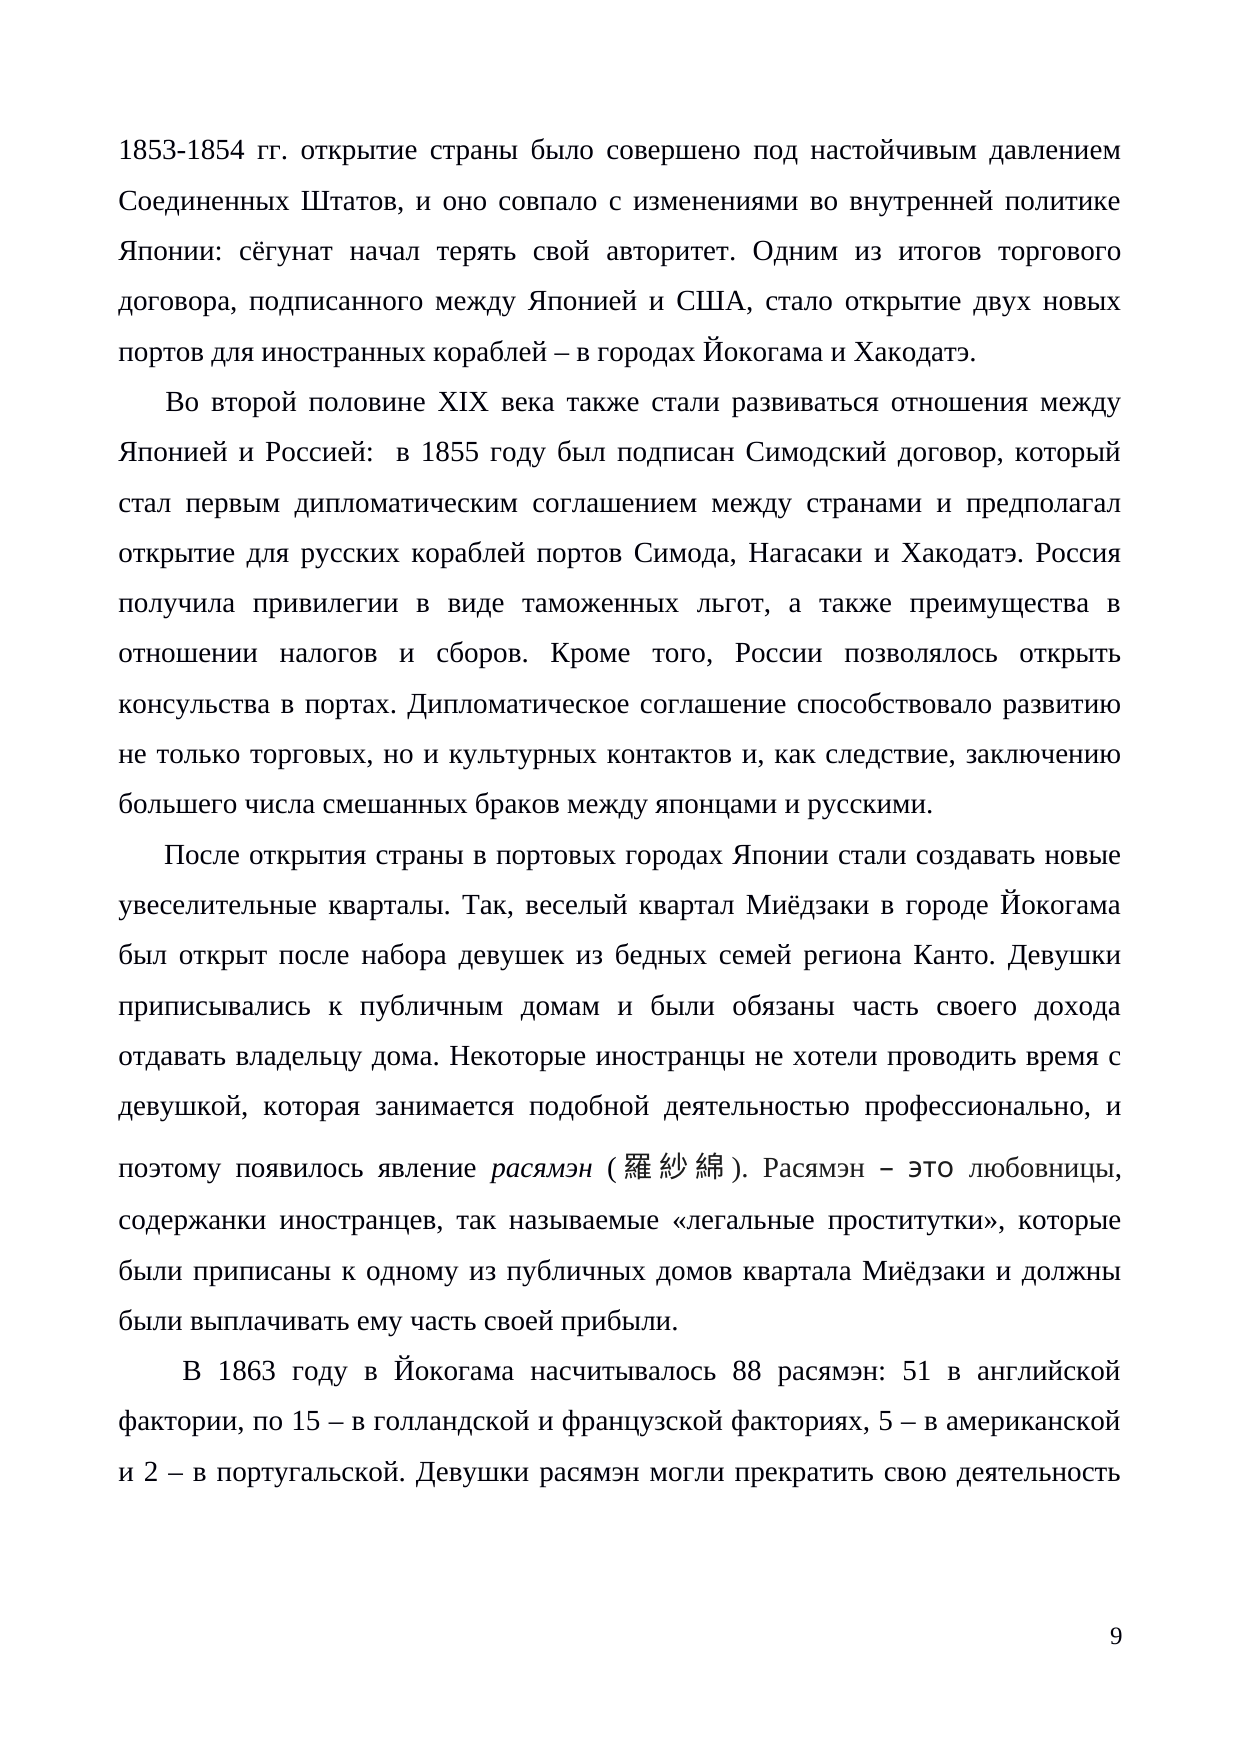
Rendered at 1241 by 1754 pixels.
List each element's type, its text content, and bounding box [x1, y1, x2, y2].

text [118, 1353, 1122, 1487]
text Во второй половине XIX века также стали развиваться отношения между Японией и Россией: в 1855 году был подписан Симодский договор, который стал первым дипломатическим соглашением между странами и предполагал открытие для русских кораблей портов Симода, Нагасаки и Хакодатэ. Россия получила привилегии в виде таможенных льгот, а также преимущества в отношении налогов и сборов. Кроме того, России позволялось открыть консульства в портах. Дипломатическое соглашение способствовало развитию не только торговых, но и культурных контактов и, как следствие, заключению большего числа смешанных браков между японцами и русскими. [118, 384, 1122, 820]
text После открытия страны в портовых городах Японии стали создавать новые увеселительные кварталы. Так, веселый квартал Миёдзаки в городе Йокогама был открыт после набора девушек из бедных семей региона Канто. Девушки приписывались к публичным домам и были обязаны часть своего дохода отдавать владельцу дома. Некоторые иностранцы не хотели проводить время с девушкой, которая занимается подобной деятельностью профессионально, и поэтому появилось явление расямэн (羅紗綿). Расямэн – это любовницы, содержанки иностранцев, так называемые «легальные проститутки», которые были приписаны к одному из публичных домов квартала Миёдзаки и должны были выплачивать ему часть своей прибыли. [118, 837, 1122, 1336]
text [118, 132, 1122, 367]
